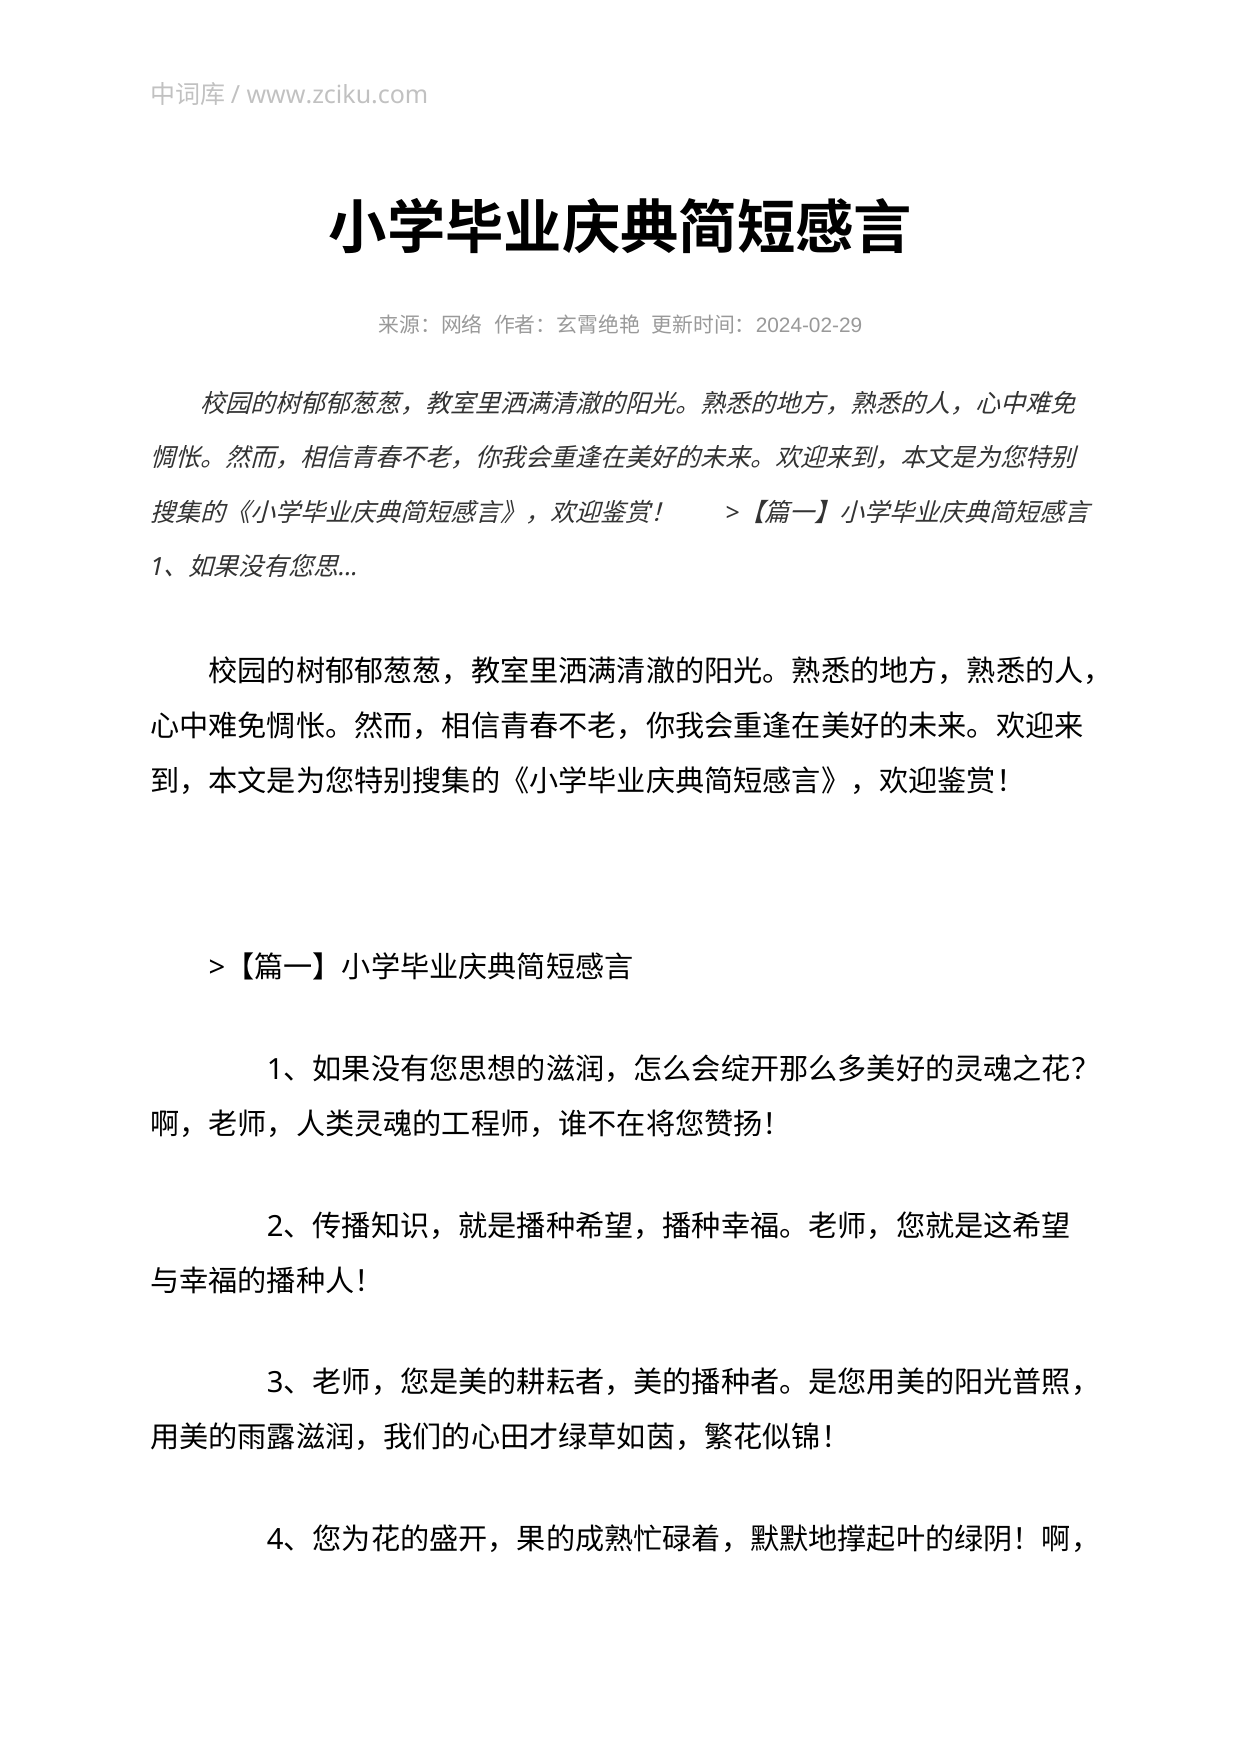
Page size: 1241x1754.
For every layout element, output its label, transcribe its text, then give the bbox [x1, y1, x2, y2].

text >【篇一】小学毕业庆典简短感言 [150, 943, 1090, 986]
text 2、传播知识，就是播种希望，播种幸福。老师，您就是这希望与幸福的播种人！ [150, 1202, 1090, 1299]
text 3、老师，您是美的耕耘者，美的播种者。是您用美的阳光普照，用美的雨露滋润，我们的心田才绿草如茵，繁花似锦！ [150, 1359, 1090, 1456]
text 来源：网络 作者：玄霄绝艳 更新时间：2024-02-29 [150, 313, 1090, 337]
text 校园的树郁郁葱葱，教室里洒满清澈的阳光。熟悉的地方，熟悉的人，心中难免惆怅。然而，相信青春不老，你我会重逢在美好的未来。欢迎来到，本文是为您特别搜集的《小学毕业庆典简短感言》，欢迎鉴赏！ [150, 648, 1090, 800]
text 1、如果没有您思想的滋润，怎么会绽开那么多美好的灵魂之花？啊，老师，人类灵魂的工程师，谁不在将您赞扬！ [150, 1046, 1090, 1143]
subtitle 小学毕业庆典简短感言 [150, 181, 1090, 266]
text 校园的树郁郁葱葱，教室里洒满清澈的阳光。熟悉的地方，熟悉的人，心中难免惆怅。然而，相信青春不老，你我会重逢在美好的未来。欢迎来到，本文是为您特别搜集的《小学毕业庆典简短感言》，欢迎鉴赏！ >【篇一】小学毕业庆典简短感言 1、如果没有您思... [150, 383, 1090, 583]
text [150, 1516, 1090, 1558]
